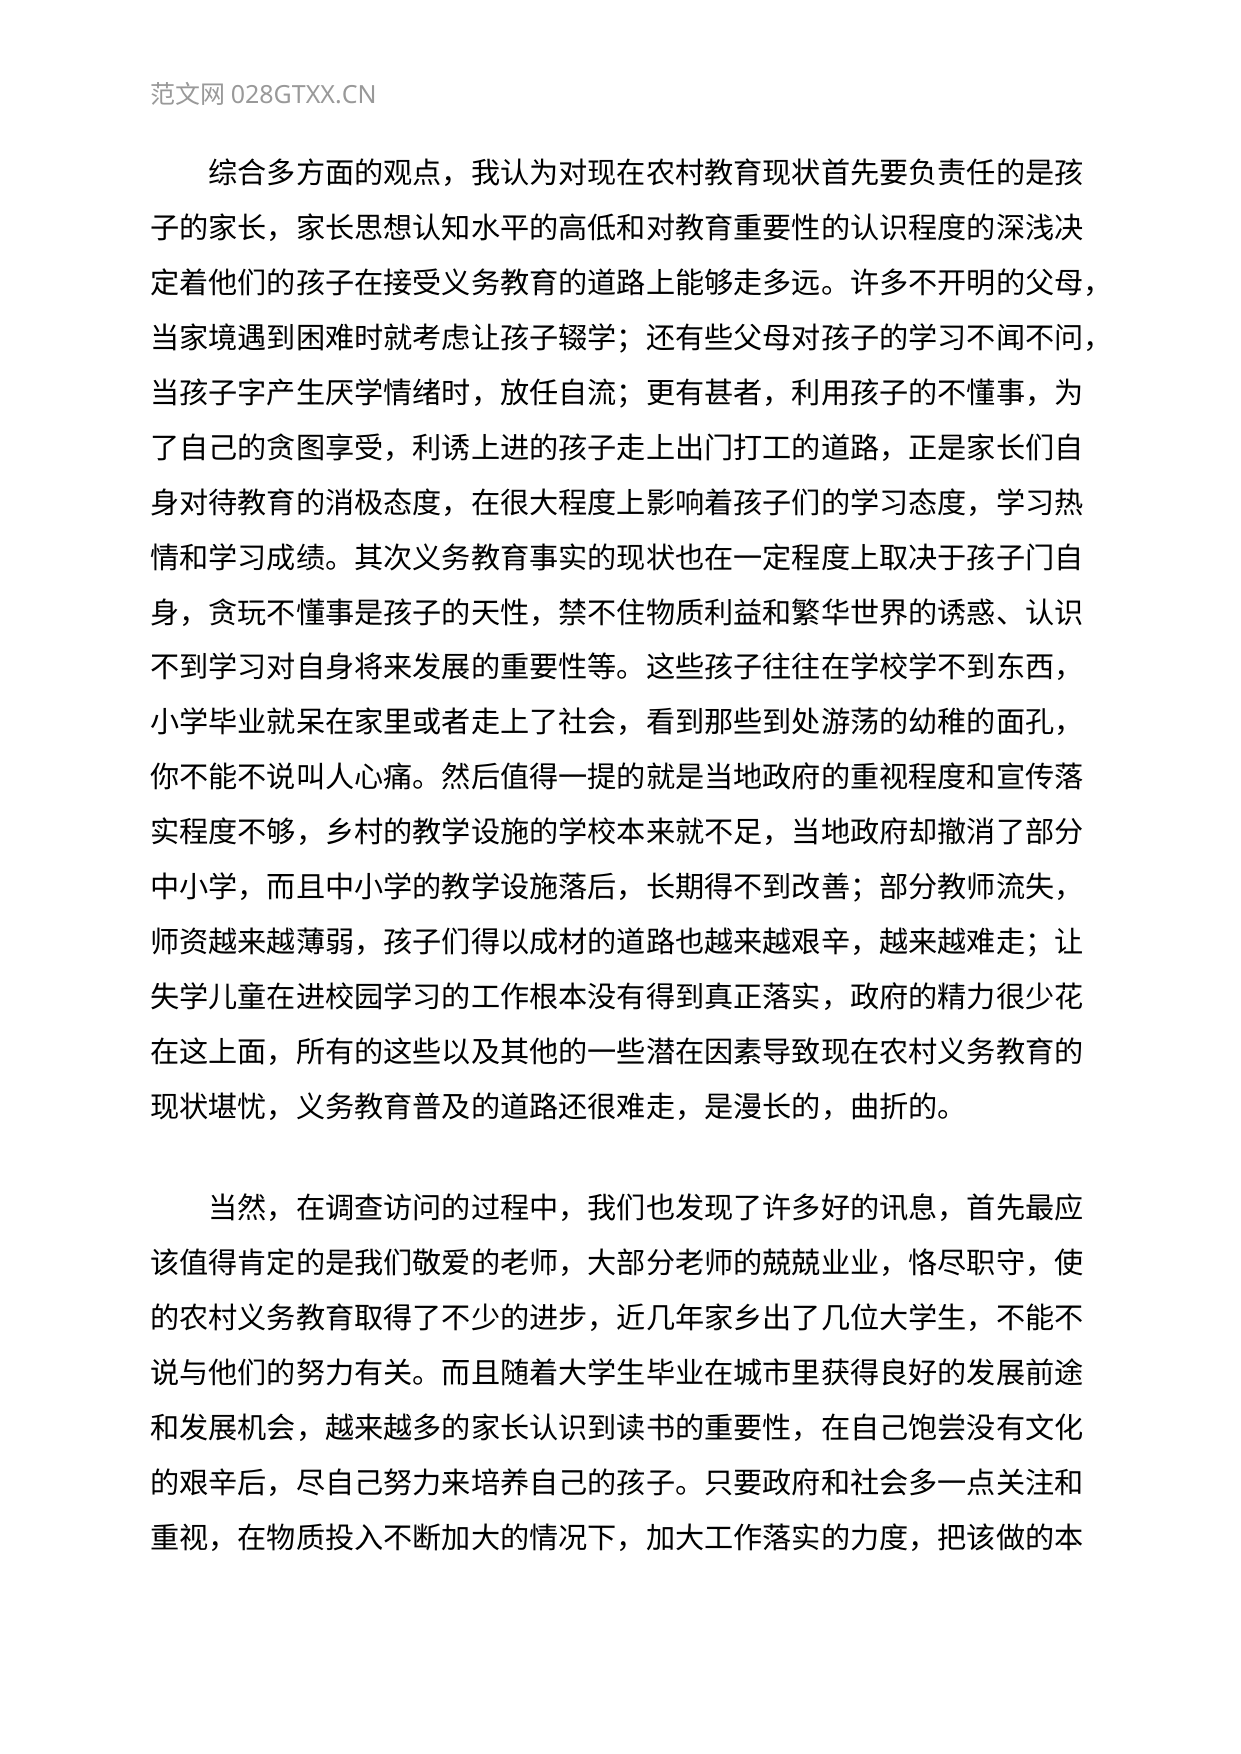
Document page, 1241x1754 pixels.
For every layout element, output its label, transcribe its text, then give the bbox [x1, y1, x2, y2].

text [150, 1185, 1090, 1557]
text 综合多方面的观点，我认为对现在农村教育现状首先要负责任的是孩子的家长，家长思想认知水平的高低和对教育重要性的认识程度的深浅决定着他们的孩子在接受义务教育的道路上能够走多远。许多不开明的父母，当家境遇到困难时就考虑让孩子辍学；还有些父母对孩子的学习不闻不问，当孩子字产生厌学情绪时，放任自流；更有甚者，利用孩子的不懂事，为了自己的贪图享受，利诱上进的孩子走上出门打工的道路，正是家长们自身对待教育的消极态度，在很大程度上影响着孩子们的学习态度，学习热情和学习成绩。其次义务教育事实的现状也在一定程度上取决于孩子门自身，贪玩不懂事是孩子的天性，禁不住物质利益和繁华世界的诱惑、认识不到学习对自身将来发展的重要性等。这些孩子往往在学校学不到东西，小学毕业就呆在家里或者走上了社会，看到那些到处游荡的幼稚的面孔，你不能不说叫人心痛。然后值得一提的就是当地政府的重视程度和宣传落实程度不够，乡村的教学设施的学校本来就不足，当地政府却撤消了部分中小学，而且中小学的教学设施落后，长期得不到改善；部分教师流失，师资越来越薄弱，孩子们得以成材的道路也越来越艰辛，越来越难走；让失学儿童在进校园学习的工作根本没有得到真正落实，政府的精力很少花在这上面，所有的这些以及其他的一些潜在因素导致现在农村义务教育的现状堪忧，义务教育普及的道路还很难走，是漫长的，曲折的。 [150, 150, 1090, 1126]
